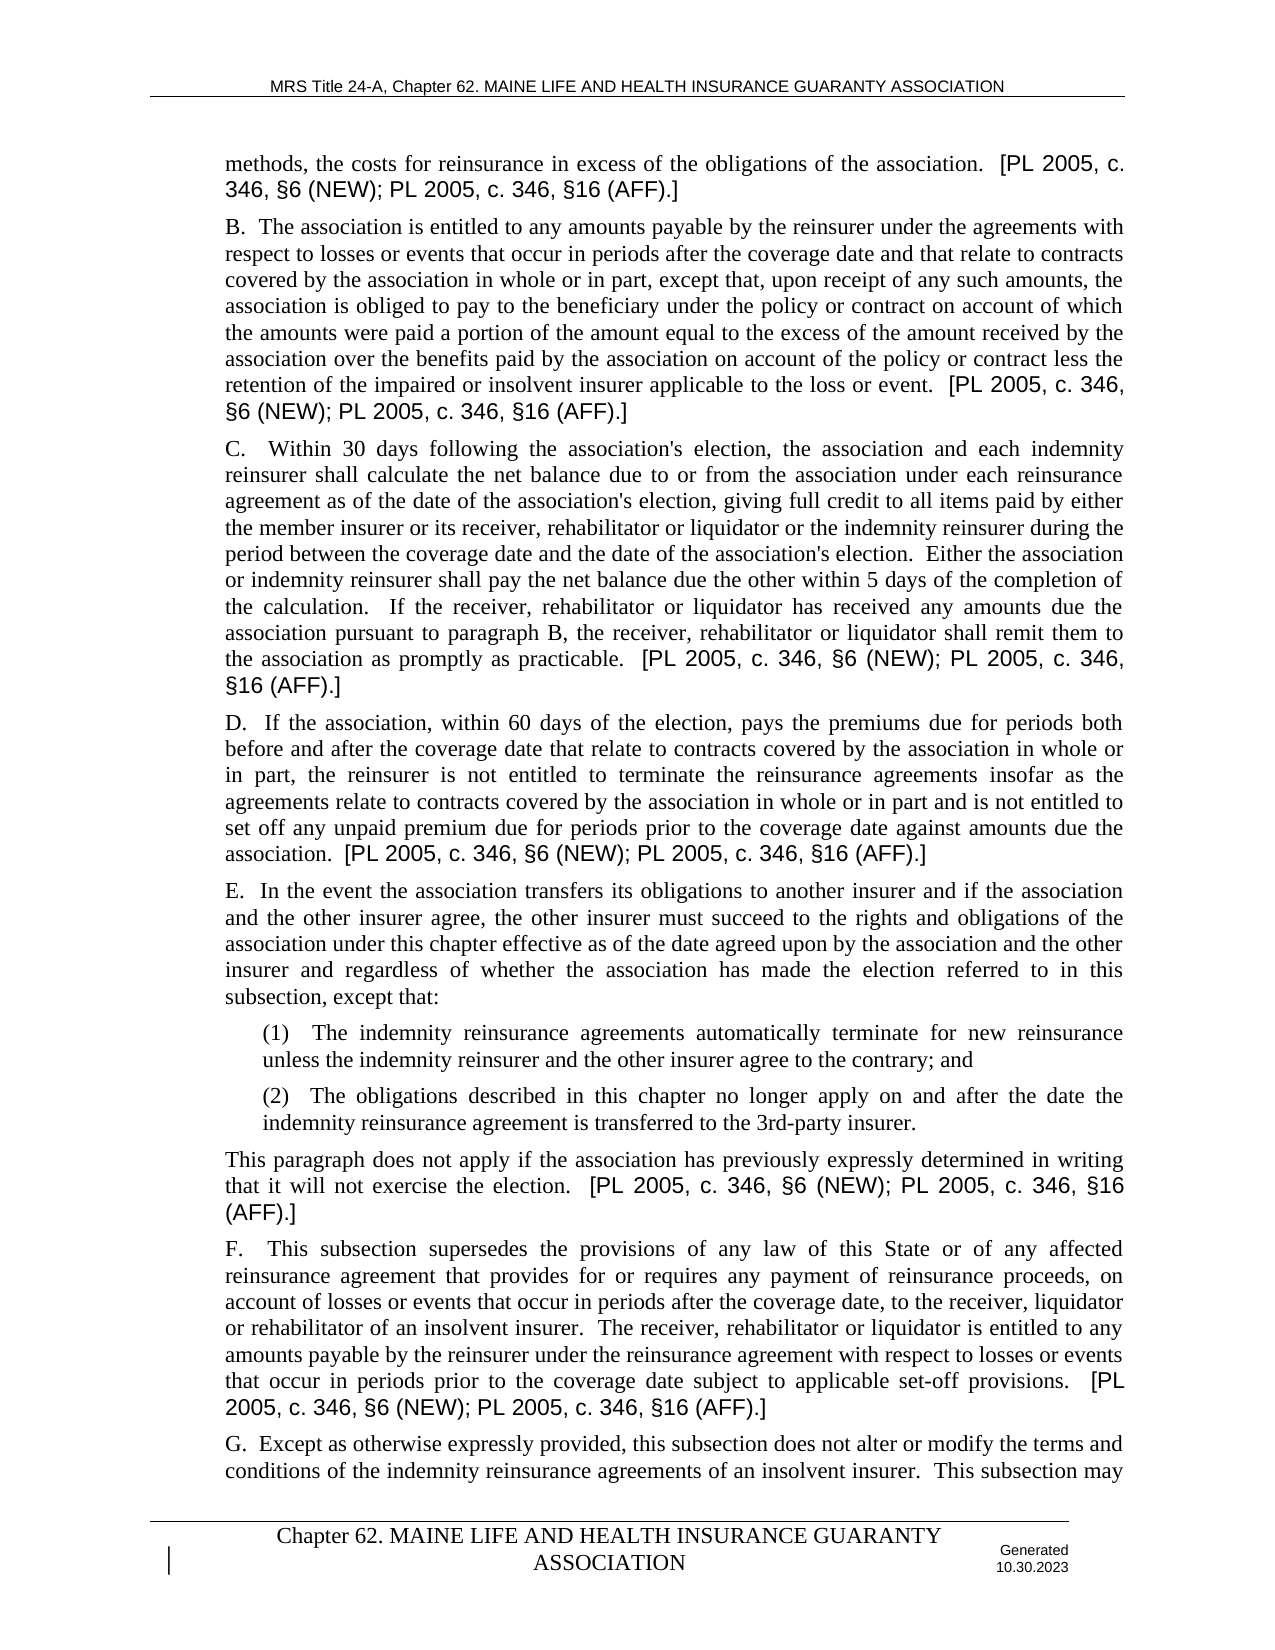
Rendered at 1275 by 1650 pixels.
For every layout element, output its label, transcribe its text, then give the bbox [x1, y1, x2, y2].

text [225, 1430, 1125, 1483]
text F. This subsection supersedes the provisions of any law of this State or of any affected reinsurance agreement that provides for or requires any payment of reinsurance proceeds, on account of losses or events that occur in periods after the coverage date, to the receiver, liquidator or rehabilitator of an insolvent insurer. The receiver, rehabilitator or liquidator is entitled to any amounts payable by the reinsurer under the reinsurance agreement with respect to losses or events that occur in periods prior to the coverage date subject to applicable set-off provisions. [PL 2005, c. 346, §6 (NEW); PL 2005, c. 346, §16 (AFF).] [225, 1235, 1125, 1420]
text This paragraph does not apply if the association has previously expressly determined in writing that it will not exercise the election. [PL 2005, c. 346, §6 (NEW); PL 2005, c. 346, §16 (AFF).] [225, 1146, 1125, 1225]
text (2) The obligations described in this chapter no longer apply on and after the date the indemnity reinsurance agreement is transferred to the 3rd-party insurer. [262, 1083, 1125, 1135]
text E. In the event the association transfers its obligations to another insurer and if the association and the other insurer agree, the other insurer must succeed to the rights and obligations of the association under this chapter effective as of the date agreed upon by the association and the other insurer and regardless of whether the association has made the election referred to in this subsection, except that: [225, 877, 1125, 1009]
text D. If the association, within 60 days of the election, pays the premiums due for periods both before and after the coverage date that relate to contracts covered by the association in whole or in part, the reinsurer is not entitled to terminate the reinsurance agreements insofar as the agreements relate to contracts covered by the association in whole or in part and is not entitled to set off any unpaid premium due for periods prior to the coverage date against amounts due the association. [PL 2005, c. 346, §6 (NEW); PL 2005, c. 346, §16 (AFF).] [225, 709, 1125, 867]
text (1) The indemnity reinsurance agreements automatically terminate for new reinsurance unless the indemnity reinsurer and the other insurer agree to the contrary; and [262, 1019, 1125, 1072]
text B. The association is entitled to any amounts payable by the reinsurer under the agreements with respect to losses or events that occur in periods after the coverage date and that relate to contracts covered by the association in whole or in part, except that, upon receipt of any such amounts, the association is obliged to pay to the beneficiary under the policy or contract on account of which the amounts were paid a portion of the amount equal to the excess of the amount received by the association over the benefits paid by the association on account of the policy or contract less the retention of the impaired or insolvent insurer applicable to the loss or event. [PL 2005, c. 346, §6 (NEW); PL 2005, c. 346, §16 (AFF).] [225, 213, 1125, 424]
text C. Within 30 days following the association's election, the association and each indemnity reinsurer shall calculate the net balance due to or from the association under each reinsurance agreement as of the date of the association's election, giving full credit to all items paid by either the member insurer or its receiver, rehabilitator or liquidator or the indemnity reinsurer during the period between the coverage date and the date of the association's election. Either the association or indemnity reinsurer shall pay the net balance due the other within 5 days of the completion of the calculation. If the receiver, rehabilitator or liquidator has received any amounts due the association pursuant to paragraph B, the receiver, rehabilitator or liquidator shall remit them to the association as promptly as practicable. [PL 2005, c. 346, §6 (NEW); PL 2005, c. 346, §16 (AFF).] [225, 434, 1125, 698]
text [225, 150, 1125, 203]
